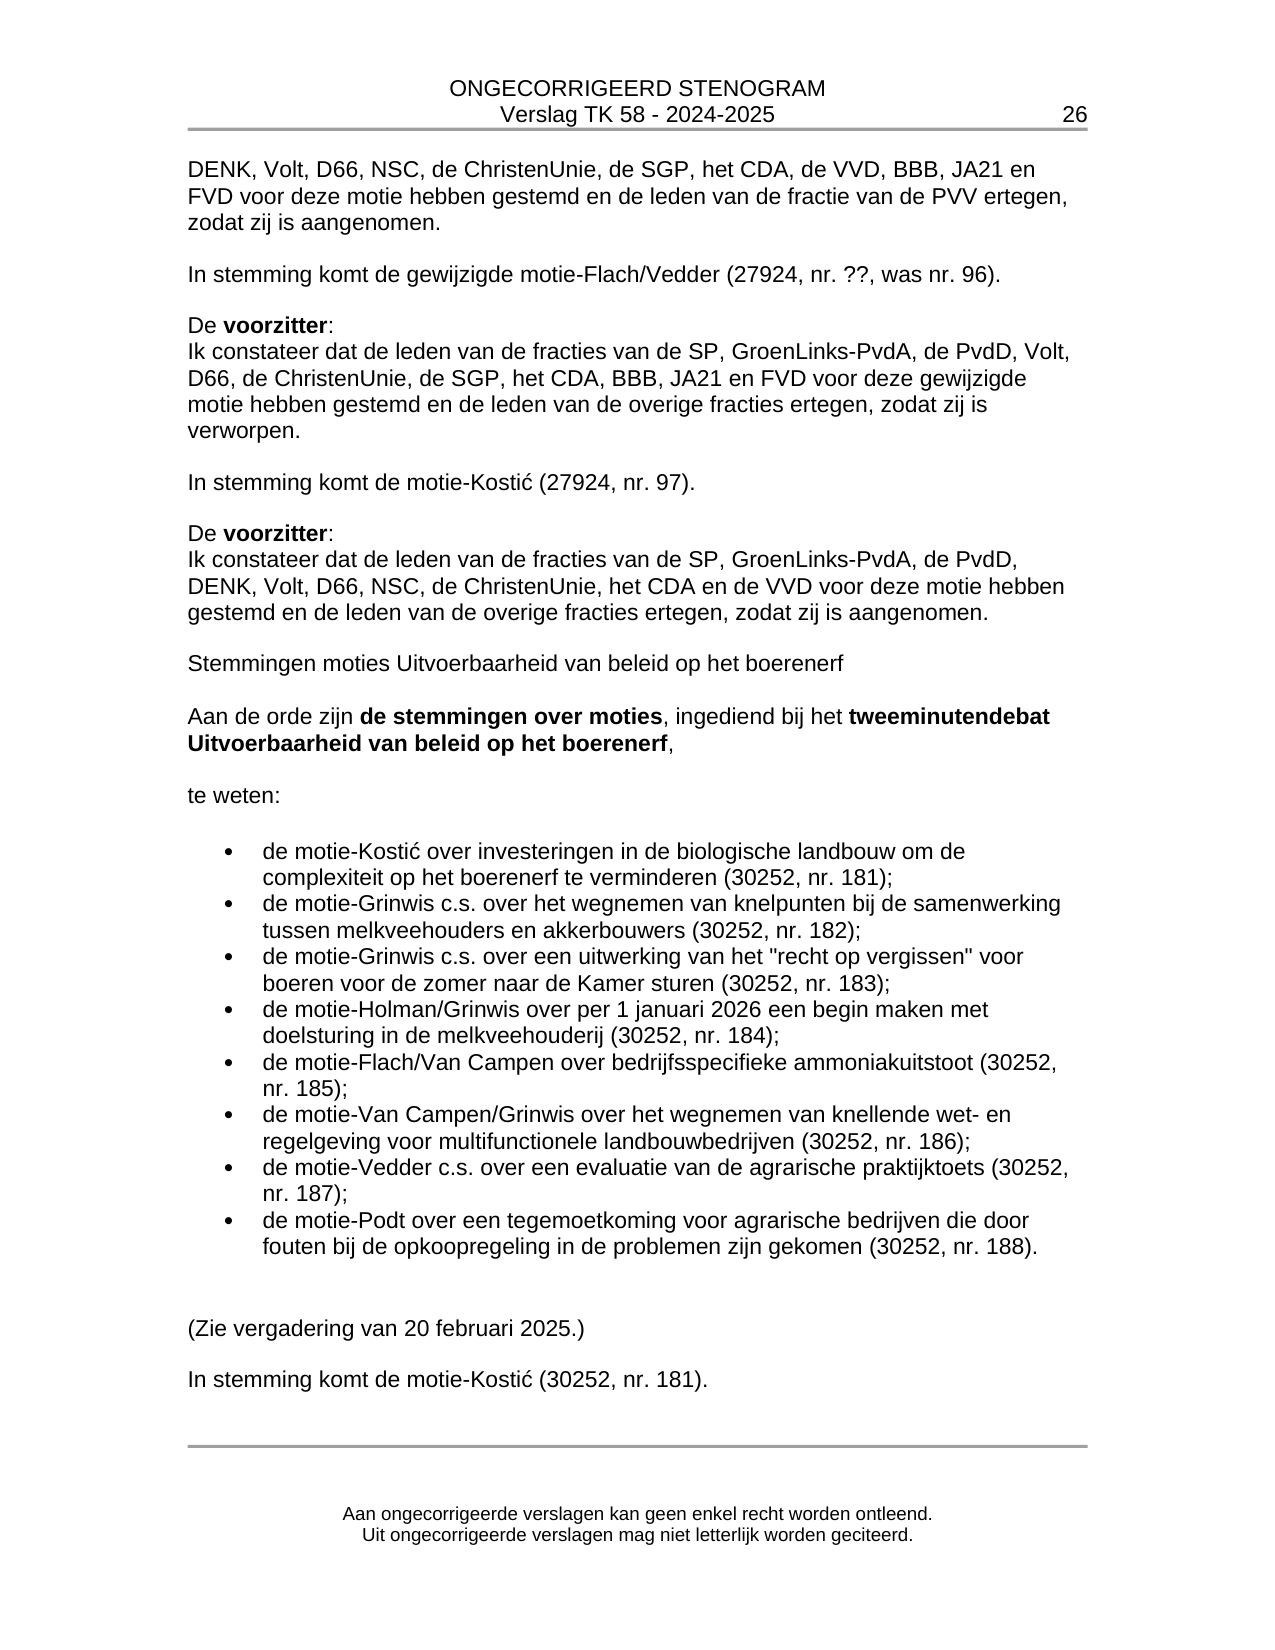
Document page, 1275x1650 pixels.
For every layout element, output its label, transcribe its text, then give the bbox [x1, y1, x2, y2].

list de motie-Holman/Grinwis over per 1 januari 2026 een begin maken met doelsturing in de melkveehouderij (30252, nr. 184); [225, 996, 1087, 1048]
list de motie-Grinwis c.s. over een uitwerking van het "recht op vergissen" voor boeren voor de zomer naar de Kamer sturen (30252, nr. 183); [225, 943, 1087, 996]
list de motie-Kostić over investeringen in de biologische landbouw om de complexiteit op het boerenerf te verminderen (30252, nr. 181); [225, 838, 1087, 890]
list de motie-Grinwis c.s. over het wegnemen van knelpunten bij de samenwerking tussen melkveehouders en akkerbouwers (30252, nr. 182); [225, 890, 1087, 943]
list de motie-Van Campen/Grinwis over het wegnemen van knellende wet- en regelgeving voor multifunctionele landbouwbedrijven (30252, nr. 186); [225, 1101, 1087, 1154]
text In stemming komt de motie-Kostić (27924, nr. 97). [187, 469, 1087, 495]
text In stemming komt de motie-Kostić (30252, nr. 181). [187, 1366, 1087, 1393]
text De voorzitter: Ik constateer dat de leden van de fracties van de SP, GroenLinks-PvdA, de PvdD, DENK, Volt, D66, NSC, de ChristenUnie, het CDA en de VVD voor deze motie hebben gestemd en de leden van de overige fracties ertegen, zodat zij is aangenomen. [187, 520, 1087, 625]
text (Zie vergadering van 20 februari 2025.) [187, 1315, 1087, 1341]
list de motie-Vedder c.s. over een evaluatie van de agrarische praktijktoets (30252, nr. 187); [225, 1154, 1087, 1207]
text In stemming komt de gewijzigde motie-Flach/Vedder (27924, nr. ??, was nr. 96). [187, 261, 1087, 287]
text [187, 156, 1087, 236]
text Stemmingen moties Uitvoerbaarheid van beleid op het boerenerf Aan de orde zijn de stemmingen over moties, ingediend bij het tweeminutendebat Uitvoerbaarheid van beleid op het boerenerf, te weten: [187, 650, 1087, 808]
list de motie-Podt over een tegemoetkoming voor agrarische bedrijven die door fouten bij de opkoopregeling in de problemen zijn gekomen (30252, nr. 188). [225, 1207, 1087, 1259]
text De voorzitter: Ik constateer dat de leden van de fracties van de SP, GroenLinks-PvdA, de PvdD, Volt, D66, de ChristenUnie, de SGP, het CDA, BBB, JA21 en FVD voor deze gewijzigde motie hebben gestemd en de leden van de overige fracties ertegen, zodat zij is verworpen. [187, 312, 1087, 444]
list de motie-Flach/Van Campen over bedrijfsspecifieke ammoniakuitstoot (30252, nr. 185); [225, 1048, 1087, 1101]
